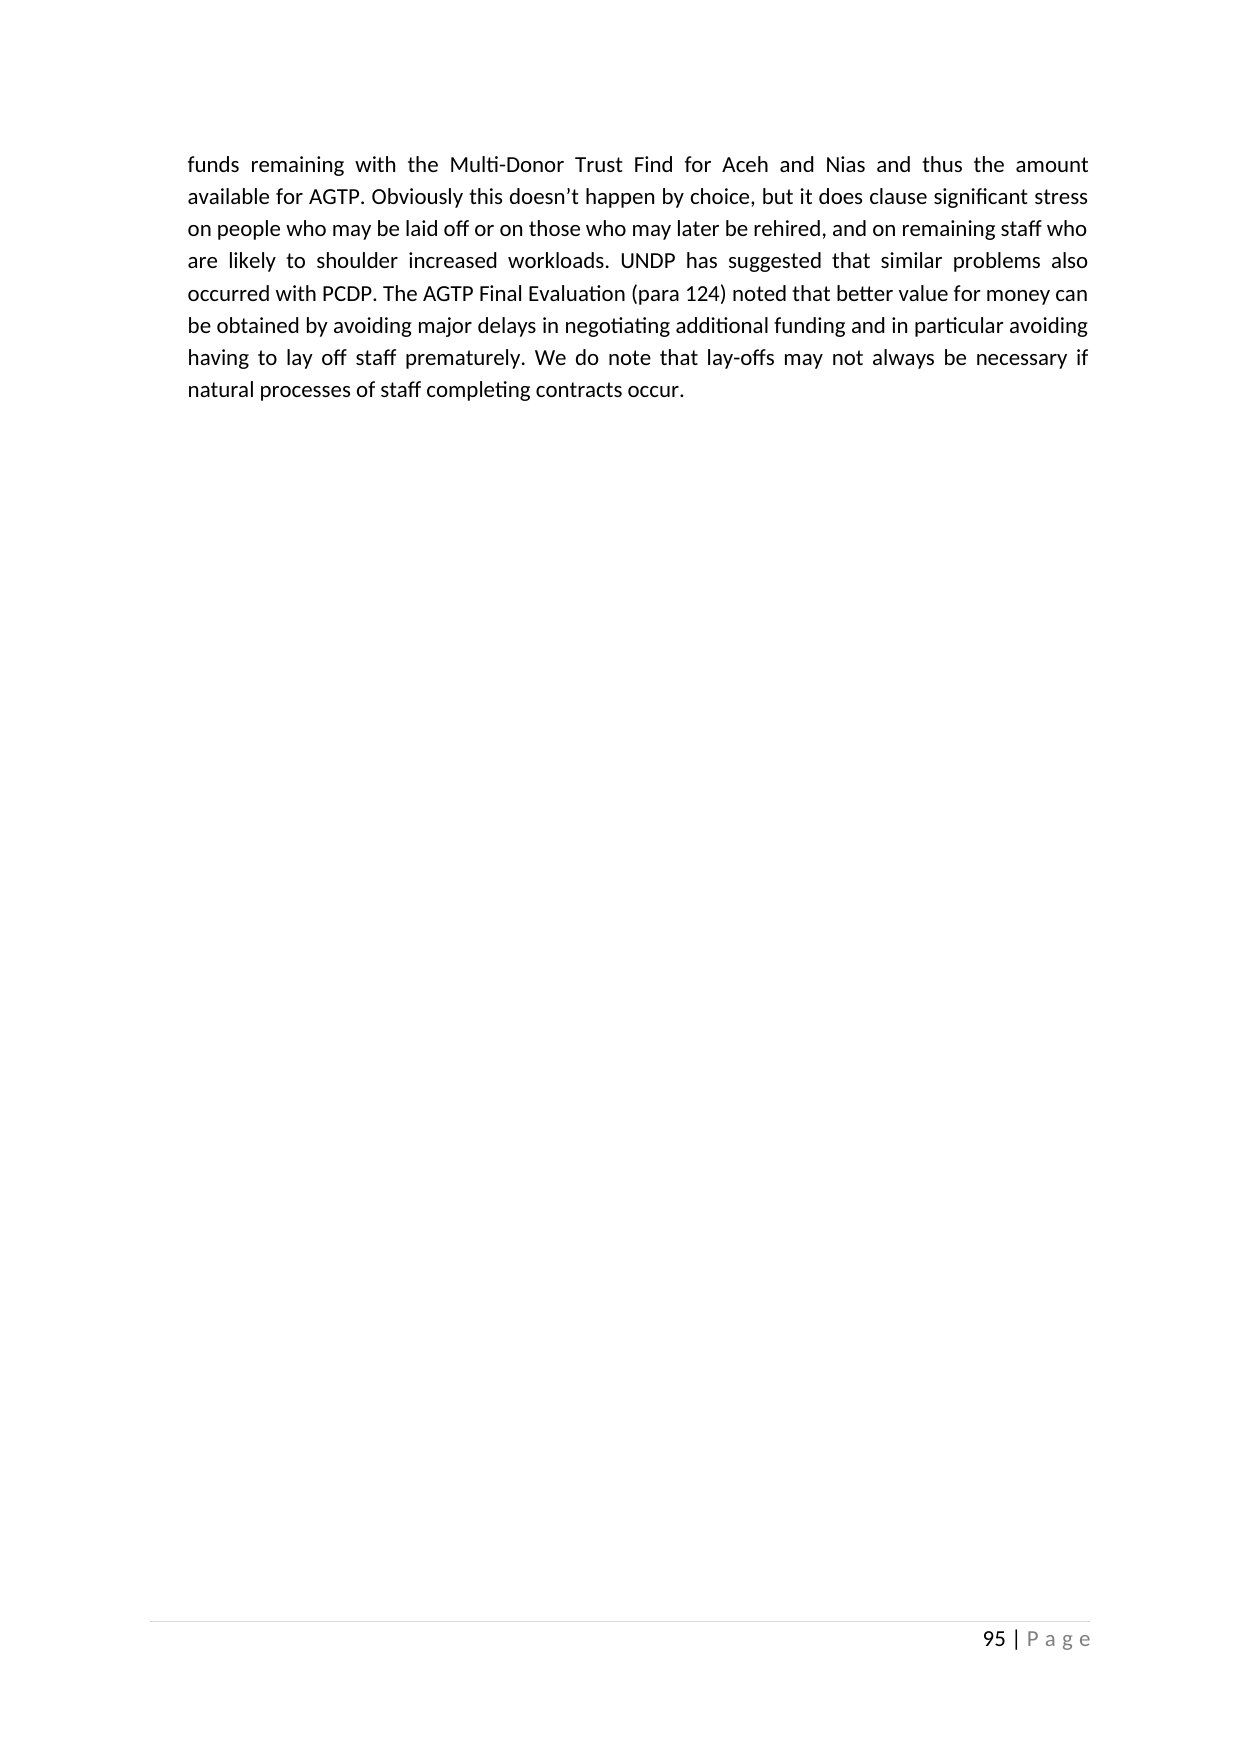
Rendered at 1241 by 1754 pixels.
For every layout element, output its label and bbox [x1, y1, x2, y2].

text [150, 150, 1090, 403]
